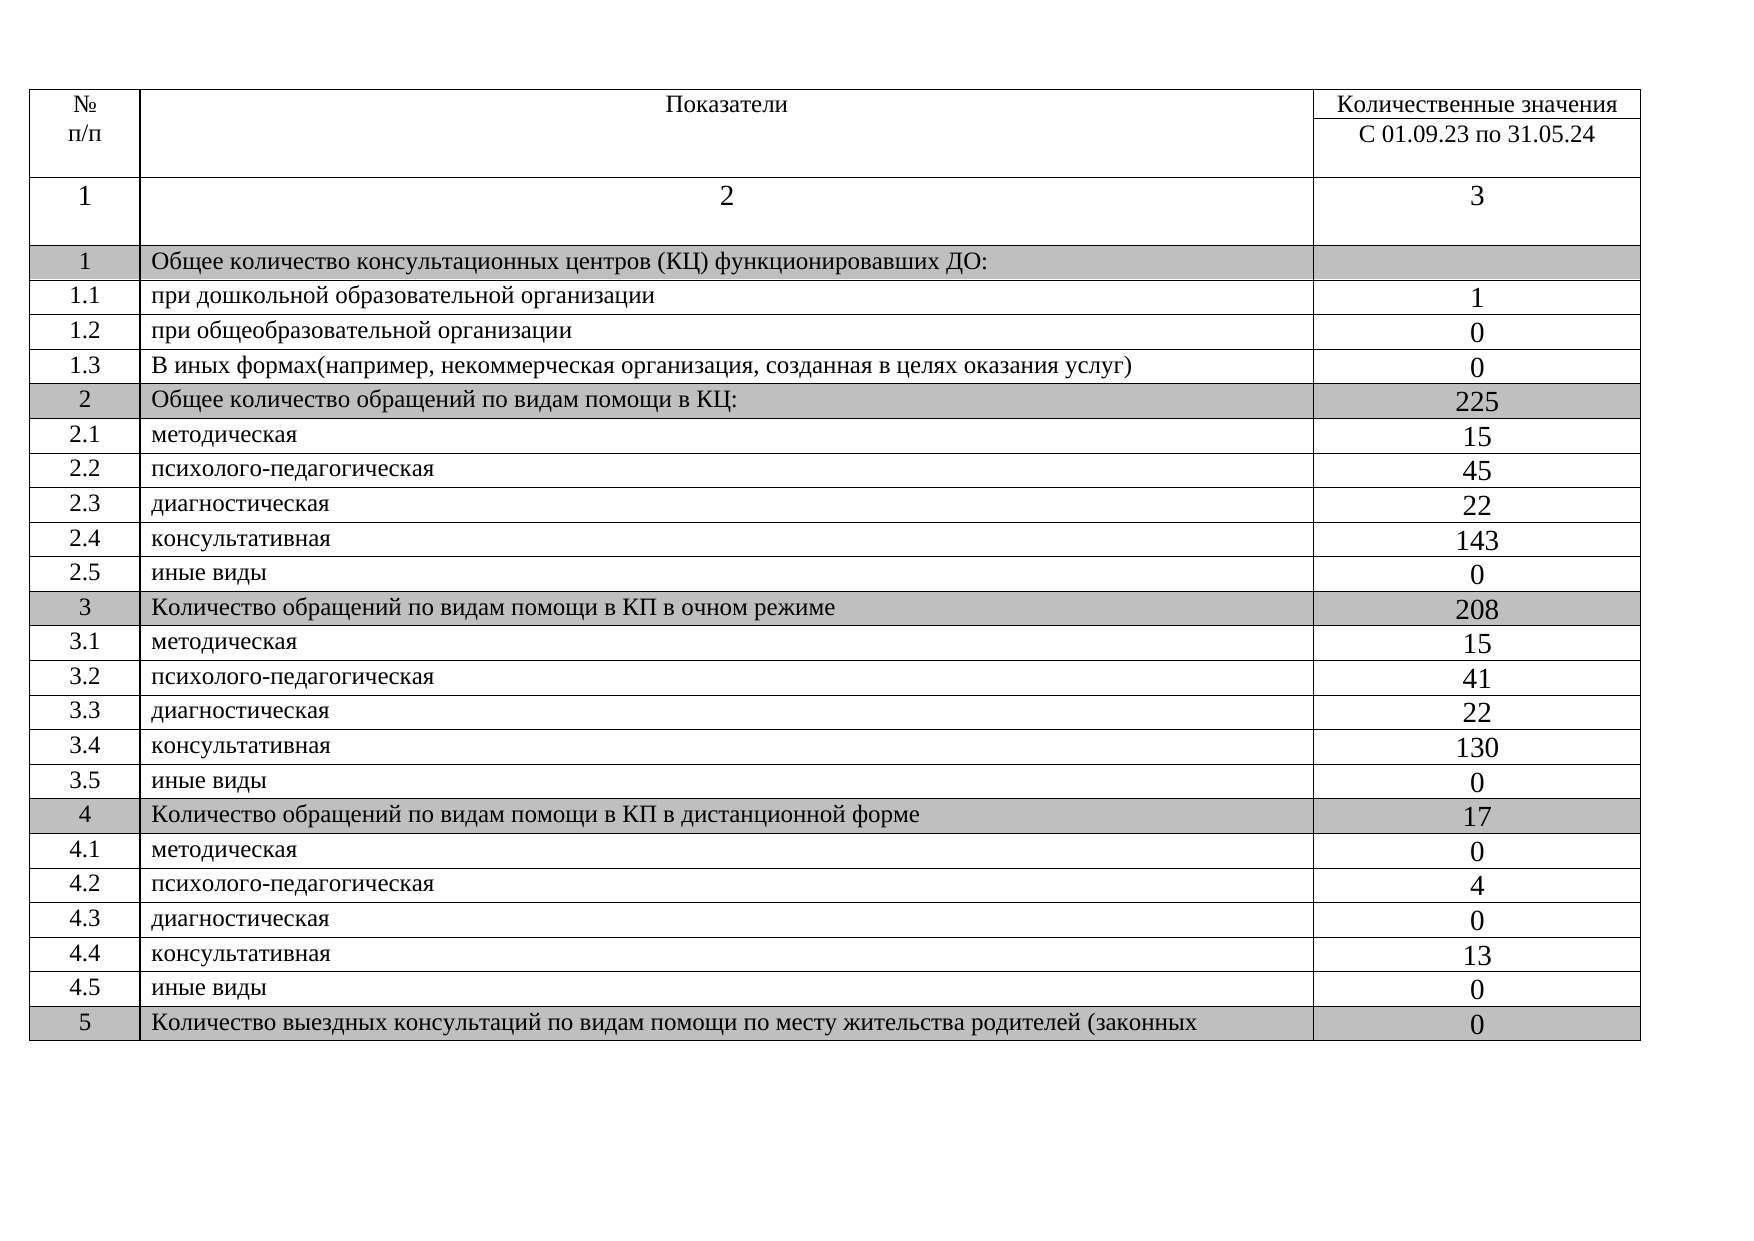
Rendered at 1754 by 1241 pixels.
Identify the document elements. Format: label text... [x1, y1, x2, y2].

table_cell 1 [30, 246, 139, 279]
table_cell психолого-педагогическая [141, 454, 1313, 487]
table_cell 0 [1314, 557, 1640, 591]
table_cell консультативная [141, 938, 1313, 971]
table_cell 4 [30, 799, 139, 833]
table_cell 0 [1314, 1007, 1640, 1040]
table_cell 3.4 [30, 730, 139, 764]
table_cell 130 [1314, 730, 1640, 764]
table_cell 0 [1314, 350, 1640, 383]
table_cell 1 [1314, 281, 1640, 314]
table_cell 4 [1314, 869, 1640, 902]
table_cell 41 [1314, 661, 1640, 694]
table_cell В иных формах(например, некоммерческая организация, созданная в целях оказания услуг) [141, 350, 1313, 383]
table_cell 3.1 [30, 626, 139, 660]
table_cell методическая [141, 626, 1313, 660]
table_cell 22 [1314, 488, 1640, 522]
table_cell 4.2 [30, 869, 139, 902]
table_cell 3.3 [30, 696, 139, 729]
table_cell 0 [1314, 972, 1640, 1006]
table_cell 22 [1314, 696, 1640, 729]
table_cell 0 [1314, 903, 1640, 937]
table_cell 3 [1314, 178, 1640, 245]
table_cell Количество обращений по видам помощи в КП в дистанционной форме [141, 799, 1313, 833]
table_cell 2 [30, 384, 139, 418]
table_cell 1.2 [30, 315, 139, 349]
table_cell психолого-педагогическая [141, 661, 1313, 694]
table_cell иные виды [141, 765, 1313, 798]
table_cell 0 [1314, 315, 1640, 349]
table_cell 4.4 [30, 938, 139, 971]
table_cell 45 [1314, 454, 1640, 487]
table_cell 2 [141, 178, 1313, 245]
table_cell иные виды [141, 972, 1313, 1006]
table_cell при общеобразовательной организации [141, 315, 1313, 349]
table_cell Общее количество консультационных центров (КЦ) функционировавших ДО: [141, 246, 1313, 279]
table_cell 3 [30, 592, 139, 625]
table_cell [1314, 246, 1640, 279]
table_cell 208 [1314, 592, 1640, 625]
table_header Количественные значения [1314, 90, 1640, 118]
table_cell 0 [1314, 834, 1640, 867]
table_cell Общее количество обращений по видам помощи в КЦ: [141, 384, 1313, 418]
table_cell психолого-педагогическая [141, 869, 1313, 902]
table_cell 2.1 [30, 419, 139, 452]
table_cell методическая [141, 834, 1313, 867]
table_cell диагностическая [141, 903, 1313, 937]
table_cell 2.5 [30, 557, 139, 591]
table_cell 3.2 [30, 661, 139, 694]
table_cell 4.1 [30, 834, 139, 867]
table_cell С 01.09.23 по 31.05.24 [1314, 119, 1640, 177]
table_cell консультативная [141, 523, 1313, 556]
table_cell 143 [1314, 523, 1640, 556]
table_cell 13 [1314, 938, 1640, 971]
table_cell диагностическая [141, 696, 1313, 729]
table_cell 2.3 [30, 488, 139, 522]
table_cell 1.1 [30, 281, 139, 314]
table_cell диагностическая [141, 488, 1313, 522]
table_cell иные виды [141, 557, 1313, 591]
table_cell 4.3 [30, 903, 139, 937]
table_header Показатели [141, 90, 1313, 177]
table_cell 0 [1314, 765, 1640, 798]
table_cell консультативная [141, 730, 1313, 764]
table_cell 15 [1314, 419, 1640, 452]
table_cell 1 [30, 178, 139, 245]
table_cell 17 [1314, 799, 1640, 833]
table_cell 3.5 [30, 765, 139, 798]
table_cell Количество обращений по видам помощи в КП в очном режиме [141, 592, 1313, 625]
table_cell 1.3 [30, 350, 139, 383]
table_cell 15 [1314, 626, 1640, 660]
table_cell 2.2 [30, 454, 139, 487]
table_cell при дошкольной образовательной организации [141, 281, 1313, 314]
table_cell 225 [1314, 384, 1640, 418]
table_cell 4.5 [30, 972, 139, 1006]
table_cell методическая [141, 419, 1313, 452]
table_cell 5 [30, 1007, 139, 1040]
table_cell 2.4 [30, 523, 139, 556]
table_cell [141, 1007, 1313, 1040]
table_header № п/п [30, 90, 139, 177]
